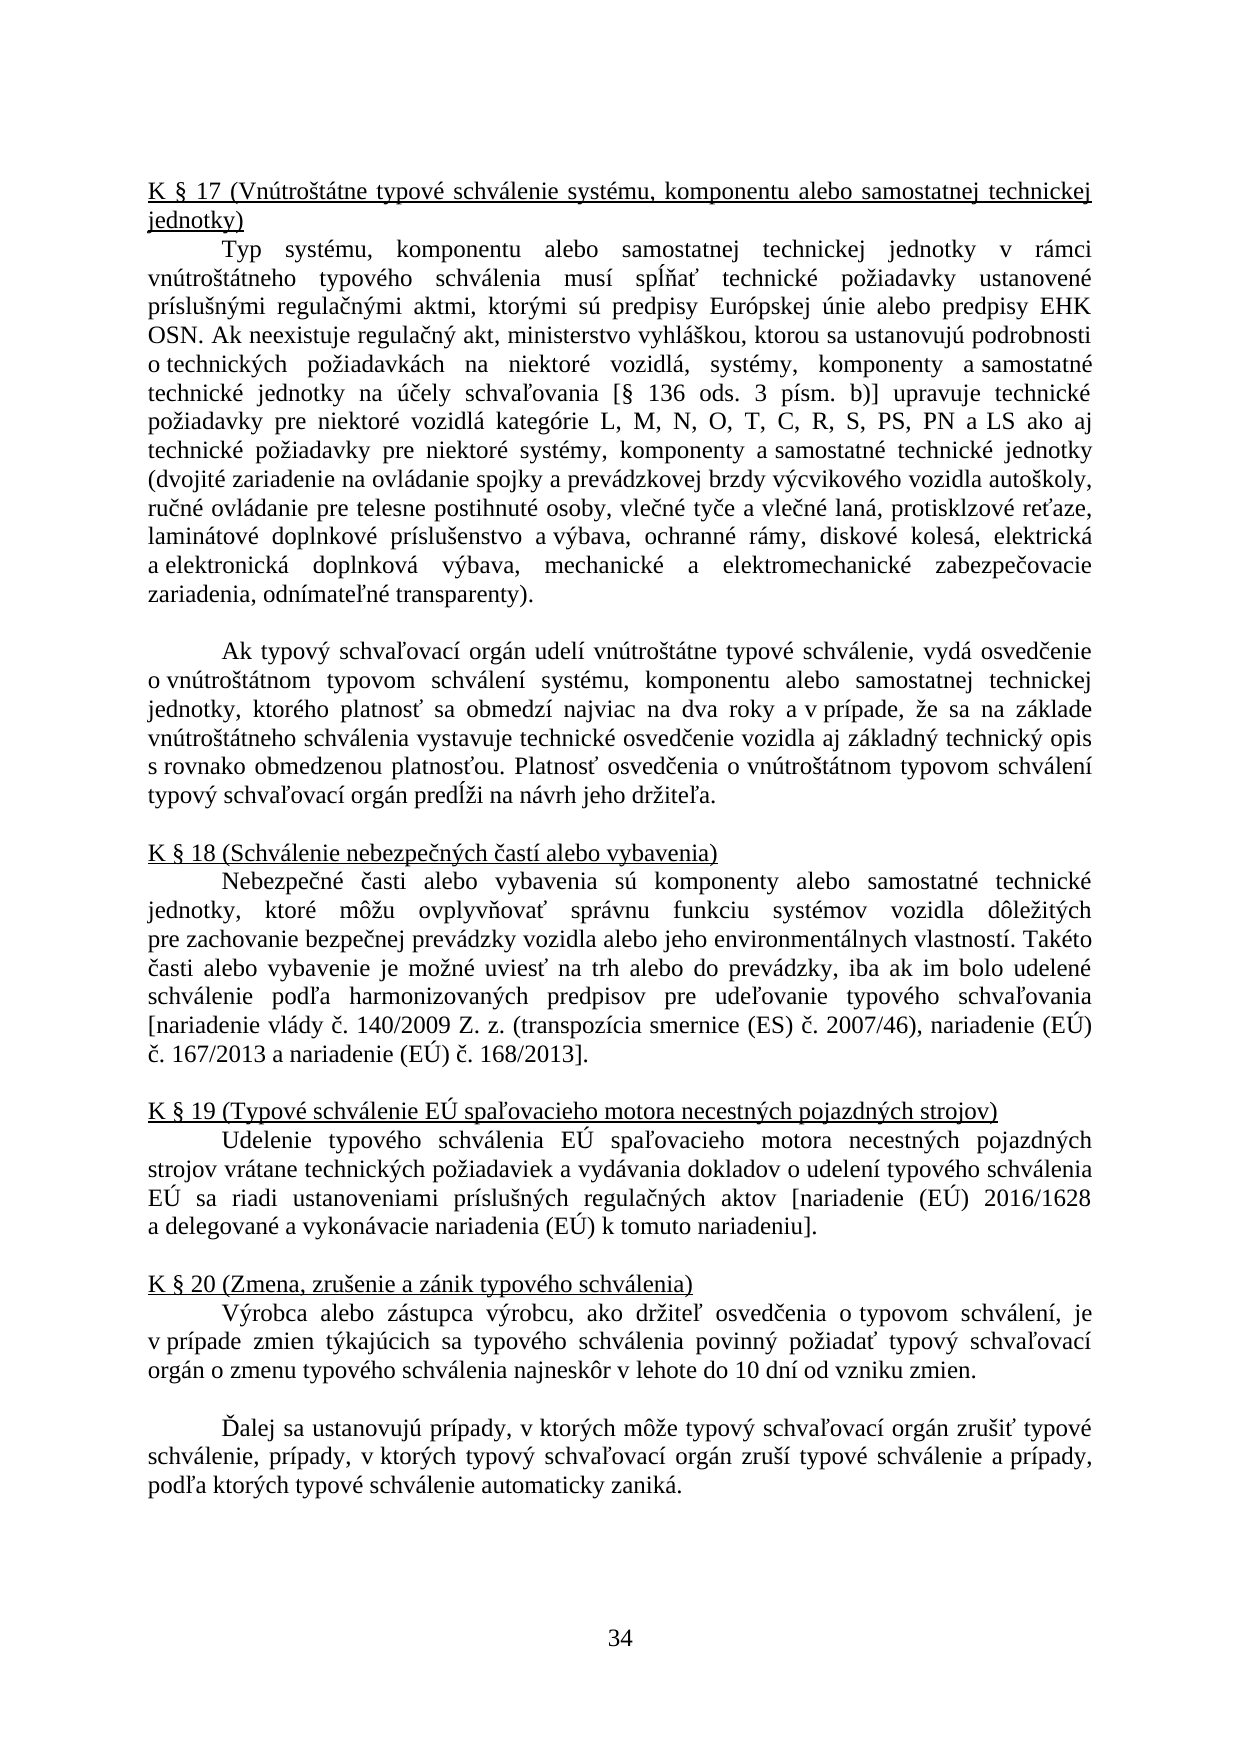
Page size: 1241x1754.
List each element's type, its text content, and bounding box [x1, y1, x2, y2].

text Nebezpečné časti alebo vybavenia sú komponenty alebo samostatné technické jednotky, ktoré môžu ovplyvňovať správnu funkciu systémov vozidla dôležitých pre zachovanie bezpečnej prevádzky vozidla alebo jeho environmentálnych vlastností. Takéto časti alebo vybavenie je možné uviesť na trh alebo do prevádzky, iba ak im bolo udelené schválenie podľa harmonizovaných predpisov pre udeľovanie typového schvaľovania [nariadenie vlády č. 140/2009 Z. z. (transpozícia smernice (ES) č. 2007/46), nariadenie (EÚ) č. 167/2013 a nariadenie (EÚ) č. 168/2013]. [148, 866, 1092, 1068]
text K § 19 (Typové schválenie EÚ spaľovacieho motora necestných pojazdných strojov) [148, 1096, 1092, 1125]
text K § 17 (Vnútroštátne typové schválenie systému, komponentu alebo samostatnej technickej jednotky) [148, 203, 1092, 234]
text K § 17 (Vnútroštátne typové schválenie systému, komponentu alebo samostatnej technickej jednotky) [148, 176, 1092, 201]
text Výrobca alebo zástupca výrobcu, ako držiteľ osvedčenia o typovom schválení, je v prípade zmien týkajúcich sa typového schválenia povinný požiadať typový schvaľovací orgán o zmenu typového schválenia najneskôr v lehote do 10 dní od vzniku zmien. [148, 1298, 1092, 1384]
text Ak typový schvaľovací orgán udelí vnútroštátne typové schválenie, vydá osvedčenie o vnútroštátnom typovom schválení systému, komponentu alebo samostatnej technickej jednotky, ktorého platnosť sa obmedzí najviac na dva roky a v prípade, že sa na základe vnútroštátneho schválenia vystavuje technické osvedčenie vozidla aj základný technický opis s rovnako obmedzenou platnosťou. Platnosť osvedčenia o vnútroštátnom typovom schválení typový schvaľovací orgán predĺži na návrh jeho držiteľa. [148, 636, 1092, 809]
text K § 20 (Zmena, zrušenie a zánik typového schválenia) [148, 1269, 1092, 1298]
text Ďalej sa ustanovujú prípady, v ktorých môže typový schvaľovací orgán zrušiť typové schválenie, prípady, v ktorých typový schvaľovací orgán zruší typové schválenie a prípady, podľa ktorých typové schválenie automaticky zaniká. [148, 1413, 1092, 1499]
text Udelenie typového schválenia EÚ spaľovacieho motora necestných pojazdných strojov vrátane technických požiadaviek a vydávania dokladov o udelení typového schválenia EÚ sa riadi ustanoveniami príslušných regulačných aktov [nariadenie (EÚ) 2016/1628 a delegované a vykonávacie nariadenia (EÚ) k tomuto nariadeniu]. [148, 1125, 1092, 1240]
text K § 18 (Schválenie nebezpečných častí alebo vybavenia) [148, 838, 1092, 866]
text Typ systému, komponentu alebo samostatnej technickej jednotky v rámci vnútroštátneho typového schválenia musí spĺňať technické požiadavky ustanovené príslušnými regulačnými aktmi, ktorými sú predpisy Európskej únie alebo predpisy EHK OSN. Ak neexistuje regulačný akt, ministerstvo vyhláškou, ktorou sa ustanovujú podrobnosti o technických požiadavkách na niektoré vozidlá, systémy, komponenty a samostatné technické jednotky na účely schvaľovania [§ 136 ods. 3 písm. b)] upravuje technické požiadavky pre niektoré vozidlá kategórie L, M, N, O, T, C, R, S, PS, PN a LS ako aj technické požiadavky pre niektoré systémy, komponenty a samostatné technické jednotky (dvojité zariadenie na ovládanie spojky a prevádzkovej brzdy výcvikového vozidla autoškoly, ručné ovládanie pre telesne postihnuté osoby, vlečné tyče a vlečné laná, protisklzové reťaze, laminátové doplnkové príslušenstvo a výbava, ochranné rámy, diskové kolesá, elektrická a elektronická doplnková výbava, mechanické a elektromechanické zabezpečovacie zariadenia, odnímateľné transparenty). [148, 234, 1092, 608]
